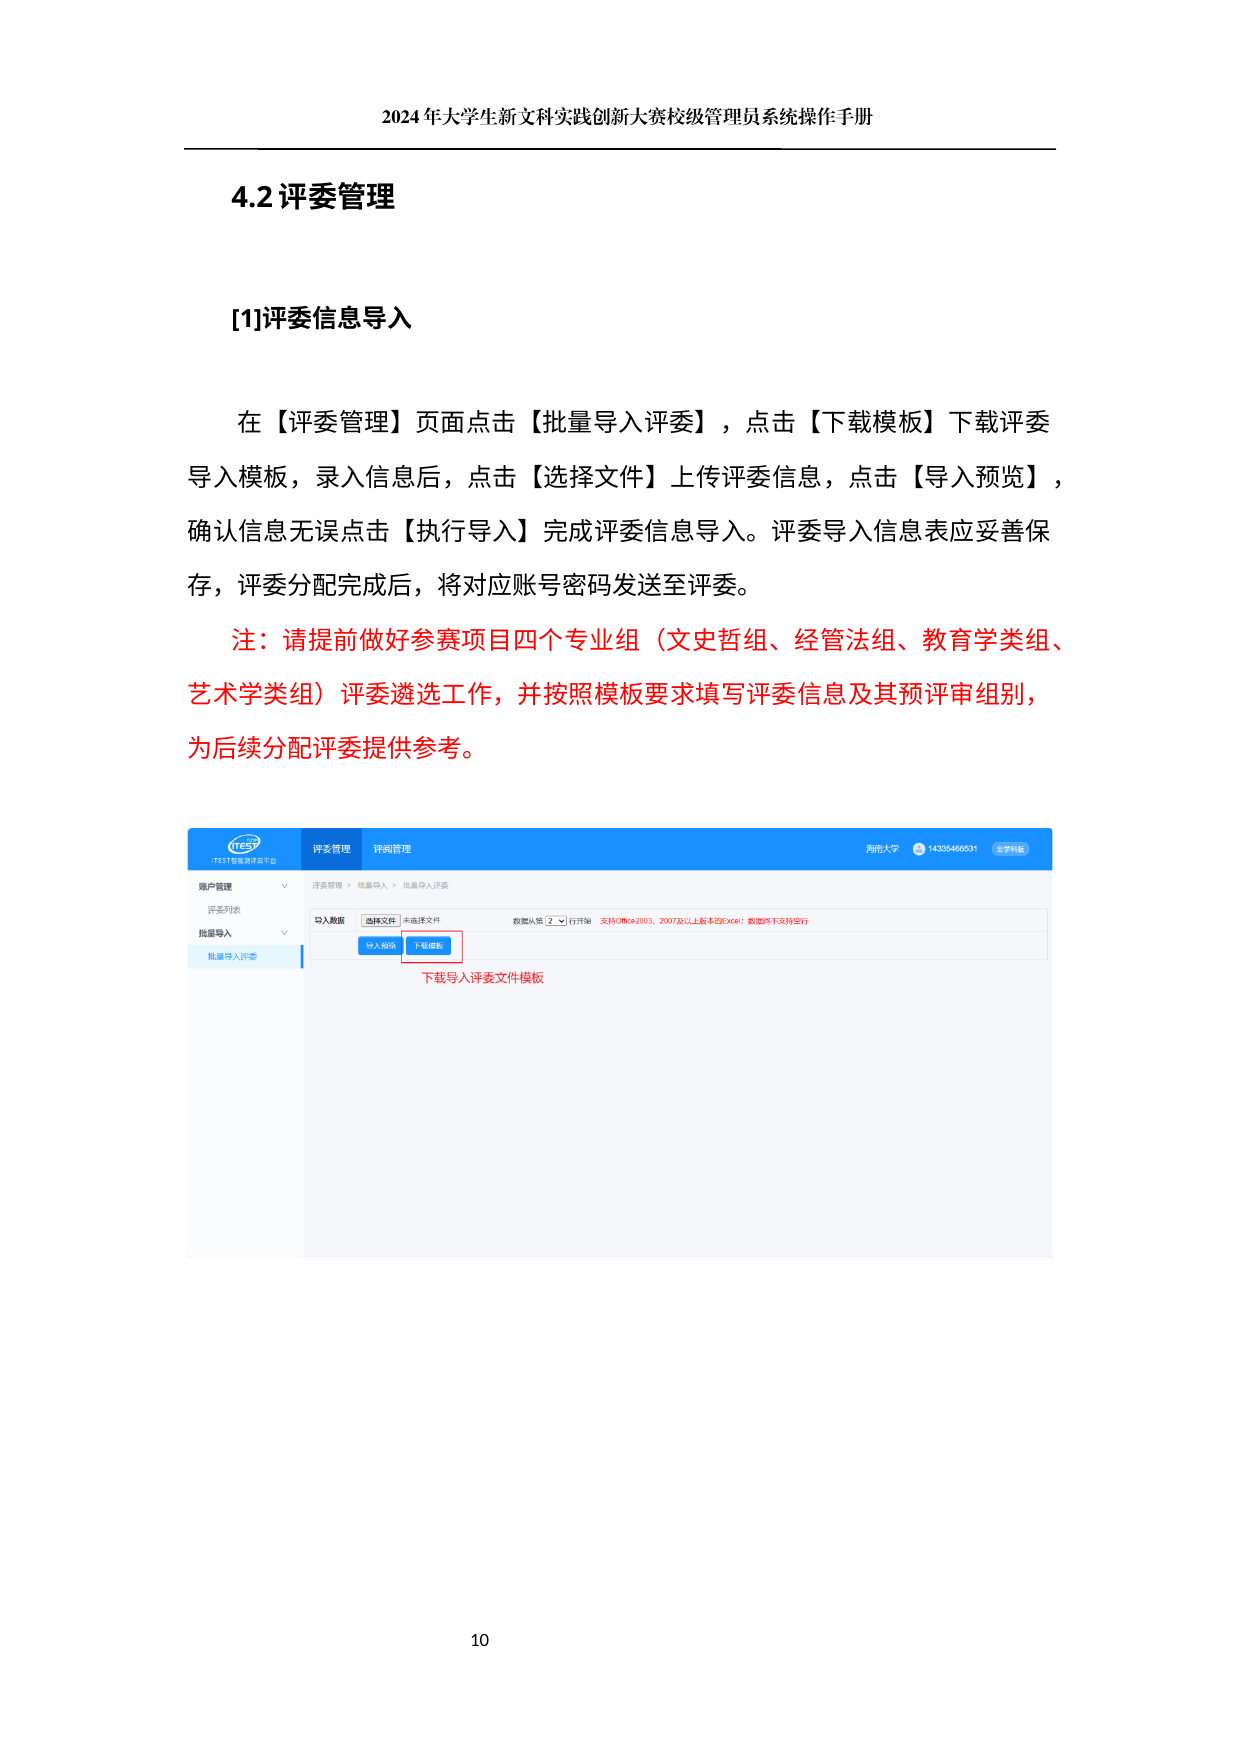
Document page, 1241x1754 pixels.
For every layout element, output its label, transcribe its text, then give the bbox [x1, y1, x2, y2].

subtitle [1]评委信息导入 [187, 284, 1053, 349]
text 注：请提前做好参赛项目四个专业组（文史哲组、经管法组、教育学类组、艺术学类组）评委遴选工作，并按照模板要求填写评委信息及其预评审组别，为后续分配评委提供参考。 [187, 620, 1053, 765]
picture [187, 828, 1053, 1258]
subtitle 4.2评委管理 [187, 162, 1053, 227]
text 在【评委管理】页面点击【批量导入评委】，点击【下载模板】下载评委导入模板，录入信息后，点击【选择文件】上传评委信息，点击【导入预览】，确认信息无误点击【执行导入】完成评委信息导入。评委导入信息表应妥善保存，评委分配完成后，将对应账号密码发送至评委。 [187, 403, 1053, 602]
